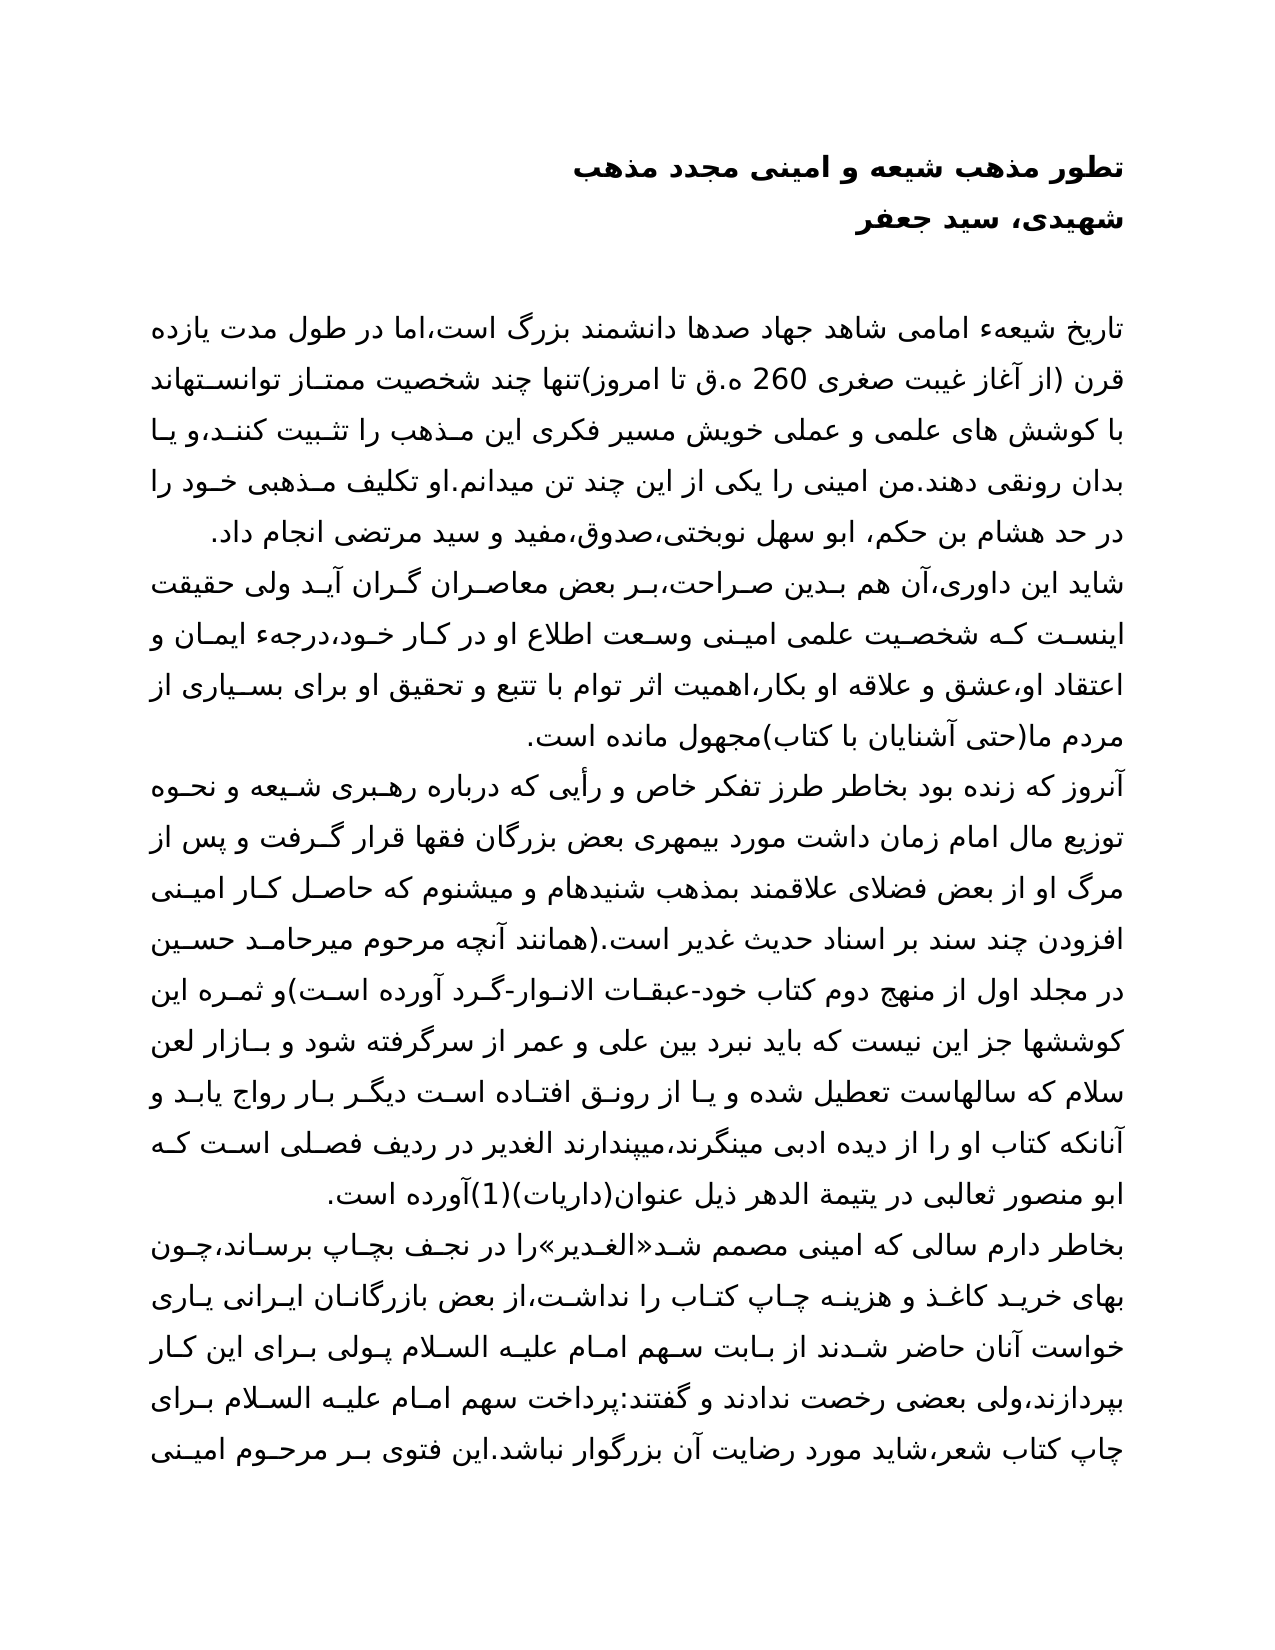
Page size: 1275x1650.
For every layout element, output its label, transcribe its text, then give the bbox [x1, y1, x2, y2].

text شهیدی، سید جعفر [150, 201, 1125, 235]
text تاریخ شیعهء امامی شاهد جهاد صدها دانشمند بزرگ است،اما در طول مدت یازده قرن‏ (از آغاز غیبت صغری 260 ه.ق تا امروز)تنها چند شخصیت ممتاز توانسته‏اند با کوشش‏ های علمی و عملی خویش مسیر فکری این مذهب را تثبیت کنند،و یا بدان رونقی دهند.من‏ امینی را یکی از این چند تن می‏دانم.او تکلیف مذهبی خود را در حد هشام بن حکم، ابو سهل نوبختی،صدوق،مفید و سید مرتضی انجام داد. [150, 311, 1125, 549]
text تطور مذهب شیعه و امینی مجدد مذهب [150, 150, 1125, 184]
text شاید این داوری،آن هم بدین صراحت،بر بعض معاصران گران آید ولی حقیقت اینست‏ که شخصیت علمی امینی وسعت اطلاع او در کار خود،درجهء ایمان و اعتقاد او،عشق و علاقه‏ او بکار،اهمیت اثر توام با تتبع و تحقیق او برای بسیاری از مردم ما(حتی آشنایان با کتاب)مجهول مانده است. [150, 566, 1125, 753]
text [150, 1228, 1125, 1466]
text آنروز که زنده بود بخاطر طرز تفکر خاص و رأیی که درباره رهبری شیعه و نحوه‏ توزیع مال امام زمان داشت مورد بی‏مهری بعض بزرگان فقها قرار گرفت و پس از مرگ او از بعض فضلای علاقمند بمذهب شنیده‏ام و می‏شنوم که حاصل کار امینی افزودن چند سند بر اسناد حدیث غدیر است.(همانند آنچه مرحوم میرحامد حسین در مجلد اول از منهج دوم‏ کتاب خود-عبقات الانوار-گرد آورده است)و ثمره این کوشش‏ها جز این نیست که باید نبرد بین علی و عمر از سرگرفته شود و بازار لعن سلام که سالهاست تعطیل شده و یا از رونق‏ افتاده است دیگر بار رواج یابد و آنانکه کتاب او را از دیده ادبی می‏نگرند،می‏پندارند الغدیر در ردیف فصلی است که ابو منصور ثعالبی در یتیمة الدهر ذیل عنوان(داریات)(1)آورده است. [150, 770, 1125, 1211]
